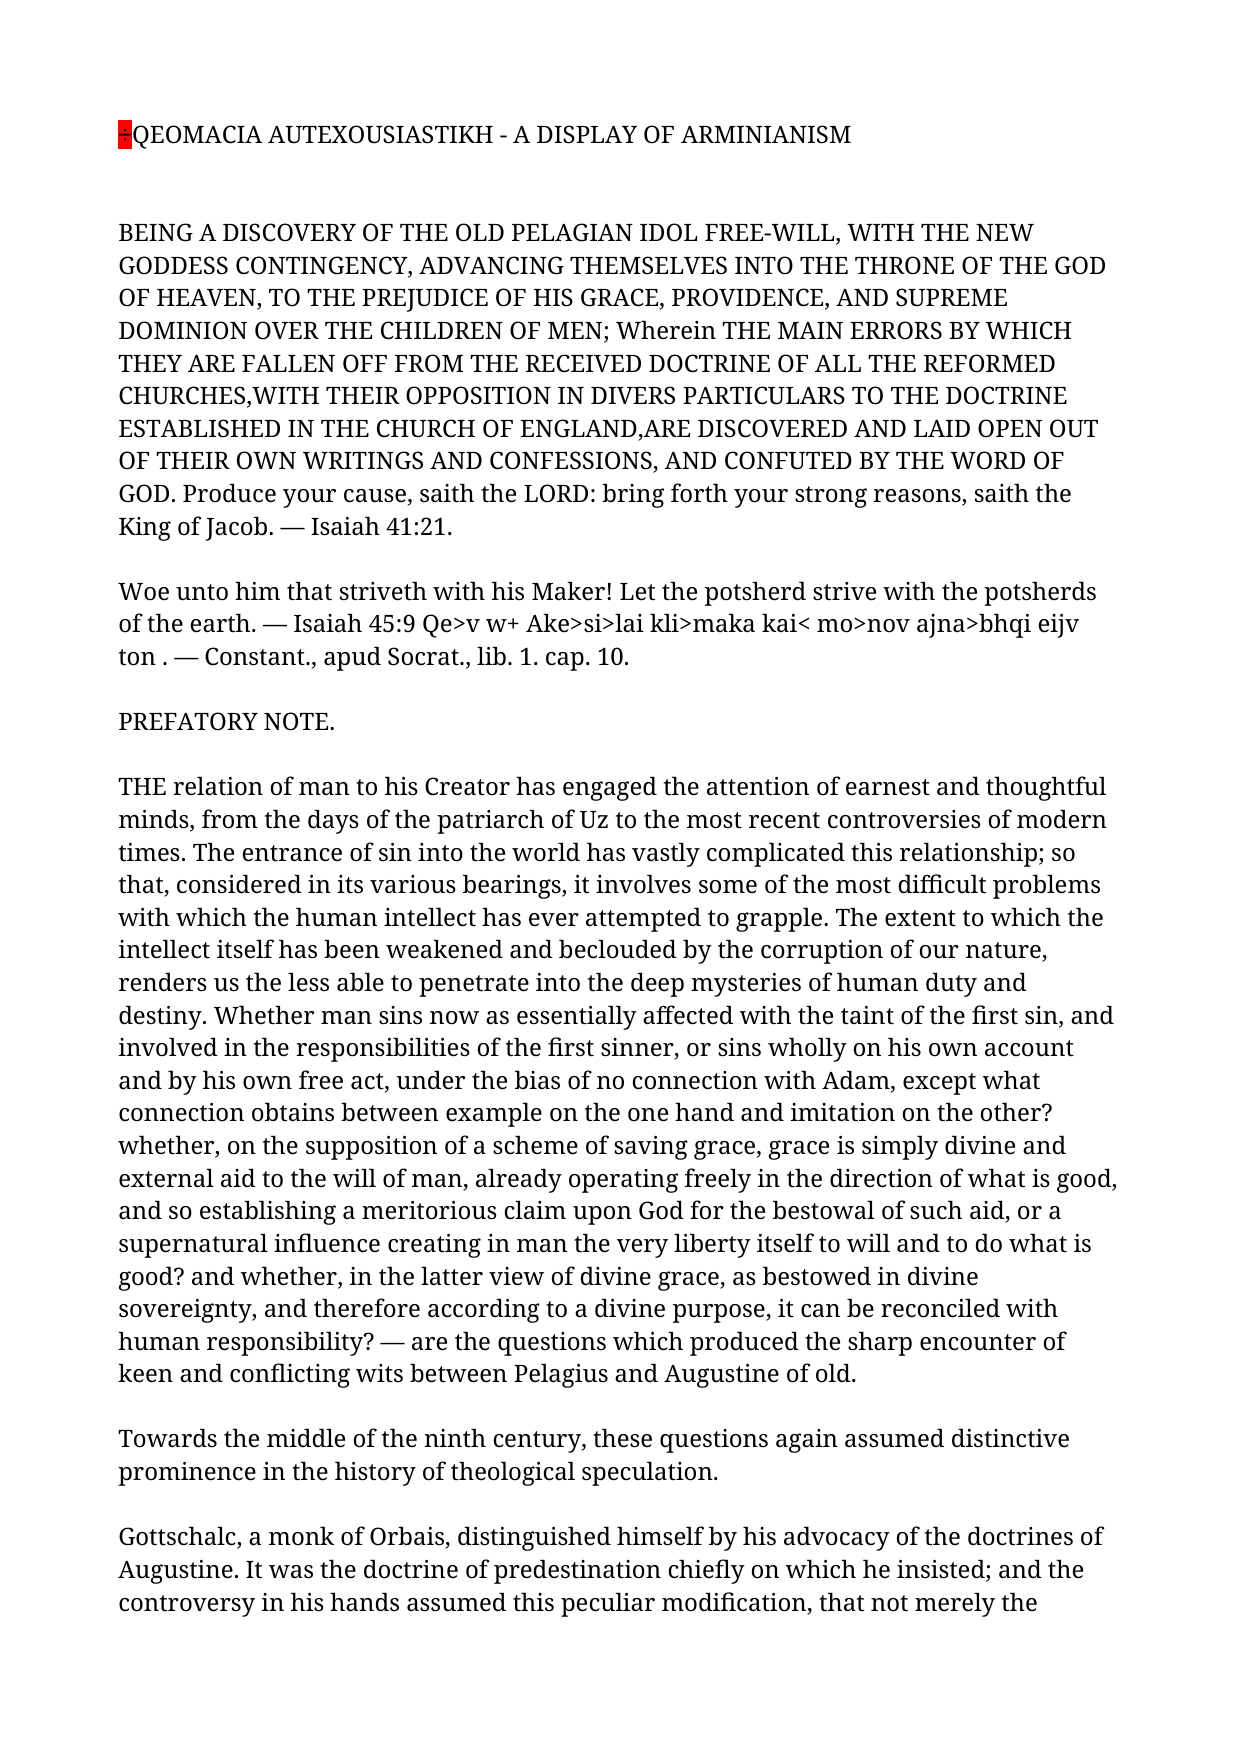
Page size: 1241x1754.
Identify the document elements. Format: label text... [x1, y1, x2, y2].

text PREFATORY NOTE. [118, 705, 1122, 738]
text BEING A DISCOVERY OF THE OLD PELAGIAN IDOL FREE-WILL, WITH THE NEW GODDESS CONTINGENCY, ADVANCING THEMSELVES INTO THE THRONE OF THE GOD OF HEAVEN, TO THE PREJUDICE OF HIS GRACE, PROVIDENCE, AND SUPREME DOMINION OVER THE CHILDREN OF MEN; Wherein THE MAIN ERRORS BY WHICH THEY ARE FALLEN OFF FROM THE RECEIVED DOCTRINE OF ALL THE REFORMED CHURCHES,WITH THEIR OPPOSITION IN DIVERS PARTICULARS TO THE DOCTRINE ESTABLISHED IN THE CHURCH OF ENGLAND,ARE DISCOVERED AND LAID OPEN OUT OF THEIR OWN WRITINGS AND CONFESSIONS, AND CONFUTED BY THE WORD OF GOD. Produce your cause, saith the LORD: bring forth your strong reasons, saith the King of Jacob. — Isaiah 41:21. [118, 216, 1122, 542]
text Woe unto him that striveth with his Maker! Let the potsherd strive with the potsherds of the earth. — Isaiah 45:9 Qe>v w+ Ake>si>lai kli>maka kai< mo>nov ajna>bhqi eijv ton . — Constant., apud Socrat., lib. 1. cap. 10. [118, 574, 1122, 672]
text ÷QEOMACIA AUTEXOUSIASTIKH - A DISPLAY OF ARMINIANISM [118, 118, 1122, 151]
text Towards the middle of the ninth century, these questions again assumed distinctive prominence in the history of theological speculation. [118, 1422, 1122, 1487]
text THE relation of man to his Creator has engaged the attention of earnest and thoughtful minds, from the days of the patriarch of Uz to the most recent controversies of modern times. The entrance of sin into the world has vastly complicated this relationship; so that, considered in its various bearings, it involves some of the most difficult problems with which the human intellect has ever attempted to grapple. The extent to which the intellect itself has been weakened and beclouded by the corruption of our nature, renders us the less able to penetrate into the deep mysteries of human duty and destiny. Whether man sins now as essentially affected with the taint of the first sin, and involved in the responsibilities of the first sinner, or sins wholly on his own account and by his own free act, under the bias of no connection with Adam, except what connection obtains between example on the one hand and imitation on the other? whether, on the supposition of a scheme of saving grace, grace is simply divine and external aid to the will of man, already operating freely in the direction of what is good, and so establishing a meritorious claim upon God for the bestowal of such aid, or a supernatural influence creating in man the very liberty itself to will and to do what is good? and whether, in the latter view of divine grace, as bestowed in divine sovereignty, and therefore according to a divine purpose, it can be reconciled with human responsibility? — are the questions which produced the sharp encounter of keen and conflicting wits between Pelagius and Augustine of old. [118, 770, 1122, 1390]
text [118, 1520, 1122, 1618]
